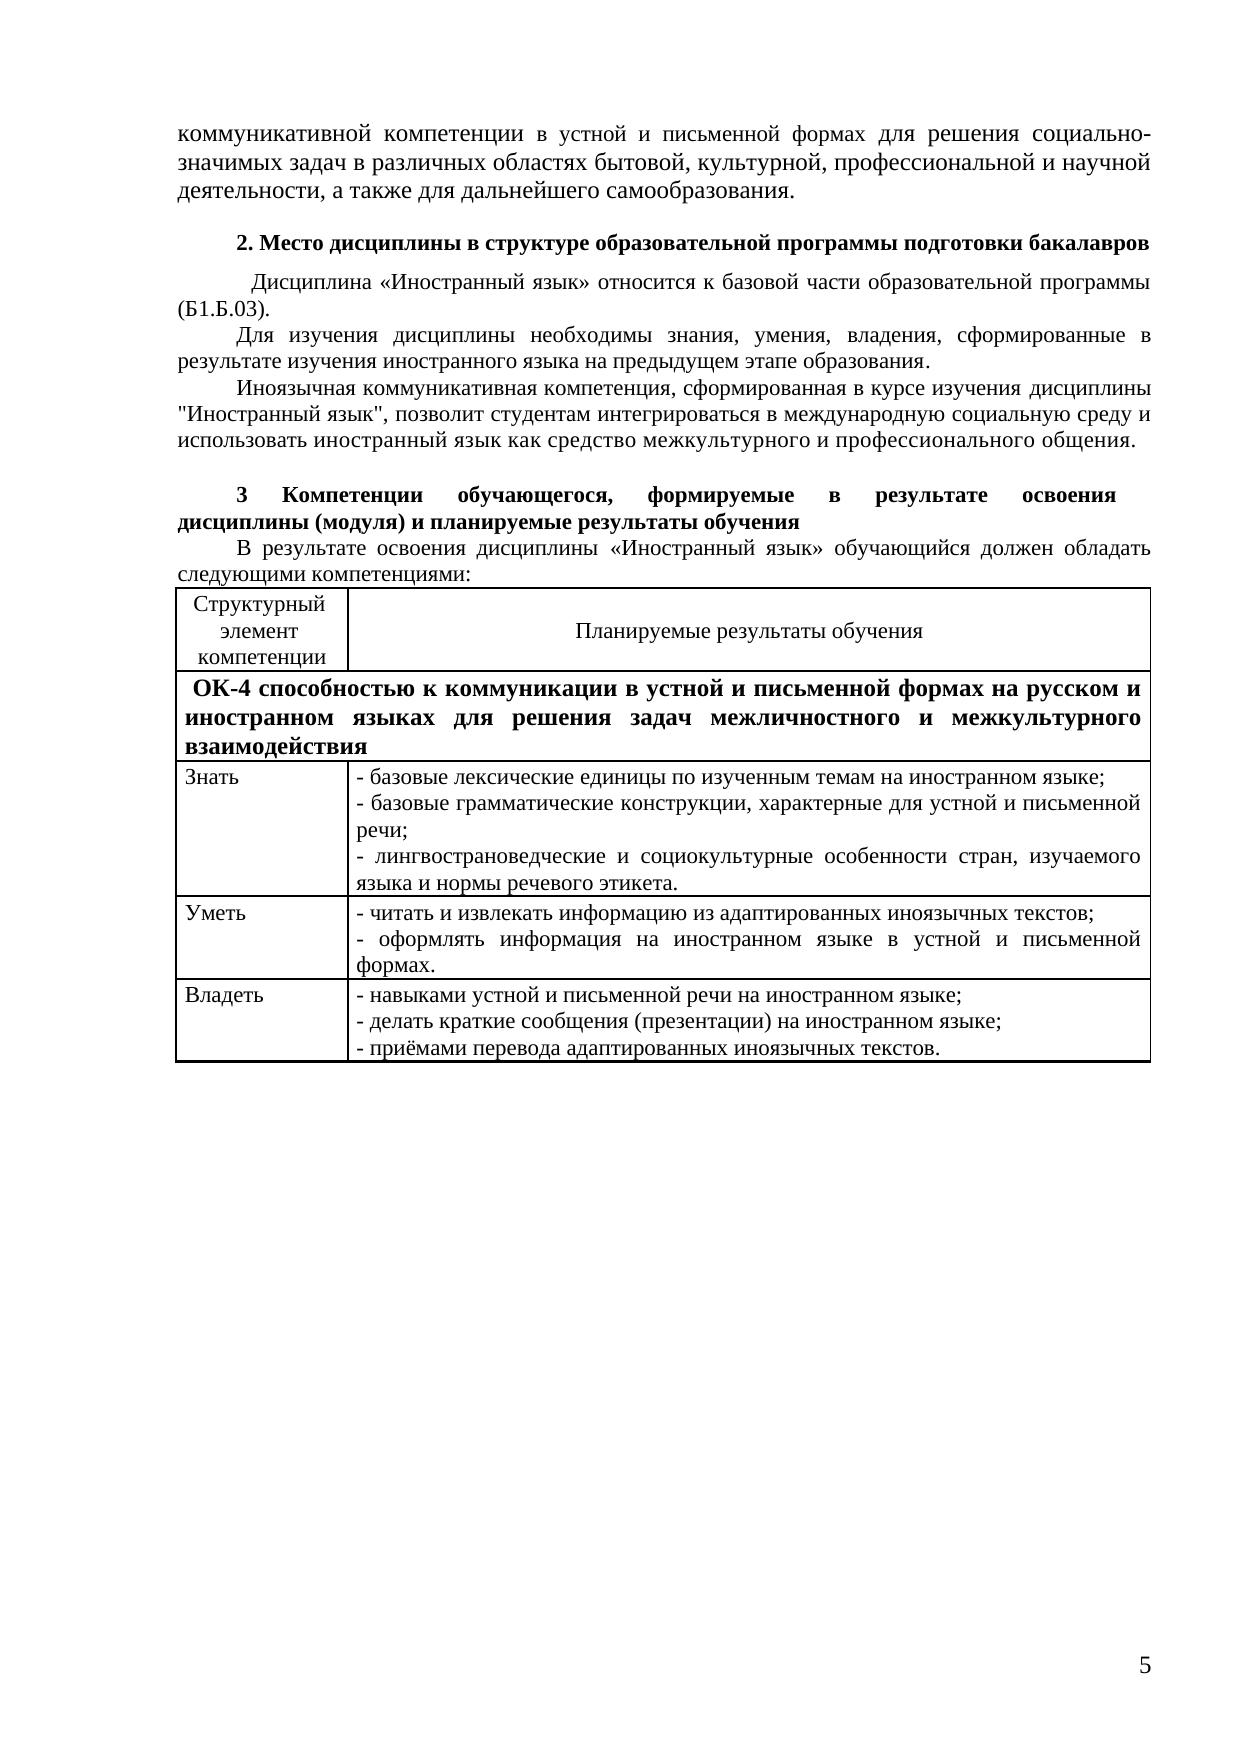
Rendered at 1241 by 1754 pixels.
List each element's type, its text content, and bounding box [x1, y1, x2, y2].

table_cell Уметь [177, 897, 347, 978]
table_header Структурный элемент компетенции [177, 589, 347, 669]
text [177, 118, 1152, 204]
text В результате освоения дисциплины «Иностранный язык» обучающийся должен обладать следующими компетенциями: [177, 534, 1152, 587]
subtitle 2. Место дисциплины в структуре образовательной программы подготовки бакалавров [236, 229, 1152, 256]
table_cell - базовые лексические единицы по изученным темам на иностранном языке; - базовые грамматические конструкции, характерные для устной и письменной речи; - лингвострановедческие и социокультурные особенности стран, изучаемого языка и нормы речевого этикета. [349, 762, 1150, 895]
table_cell Знать [177, 762, 347, 895]
table_cell - навыками устной и письменной речи на иностранном языке; - делать краткие сообщения (презентации) на иностранном языке; - приёмами перевода адаптированных иноязычных текстов. [349, 980, 1150, 1060]
text Для изучения дисциплины необходимы знания, умения, владения, сформированные в результате изучения иностранного языка на предыдущем этапе образования. [177, 321, 1152, 374]
table_cell Владеть [177, 980, 347, 1060]
text Дисциплина «Иностранный язык» относится к базовой части образовательной программы (Б1.Б.03). [177, 268, 1152, 321]
list Иноязычная коммуникативная компетенция, сформированная в курсе изучения дисциплины "Иностранный язык", позволит студентам интегрироваться в международную социальную среду и использовать иностранный язык как средство межкультурного и профессионального общения. [177, 374, 1152, 453]
table_cell - читать и извлекать информацию из адаптированных иноязычных текстов; - оформлять информация на иностранном языке в устной и письменной формах. [349, 897, 1150, 978]
table_header Планируемые результаты обучения [349, 589, 1150, 669]
table_cell ОК-4 способностью к коммуникации в устной и письменной формах на русском и иностранном языках для решения задач межличностного и межкультурного взаимодействия [177, 672, 1150, 759]
text 3 Компетенции обучающегося, формируемые в результате освоения дисциплины (модуля) и планируемые результаты обучения [177, 481, 1152, 534]
